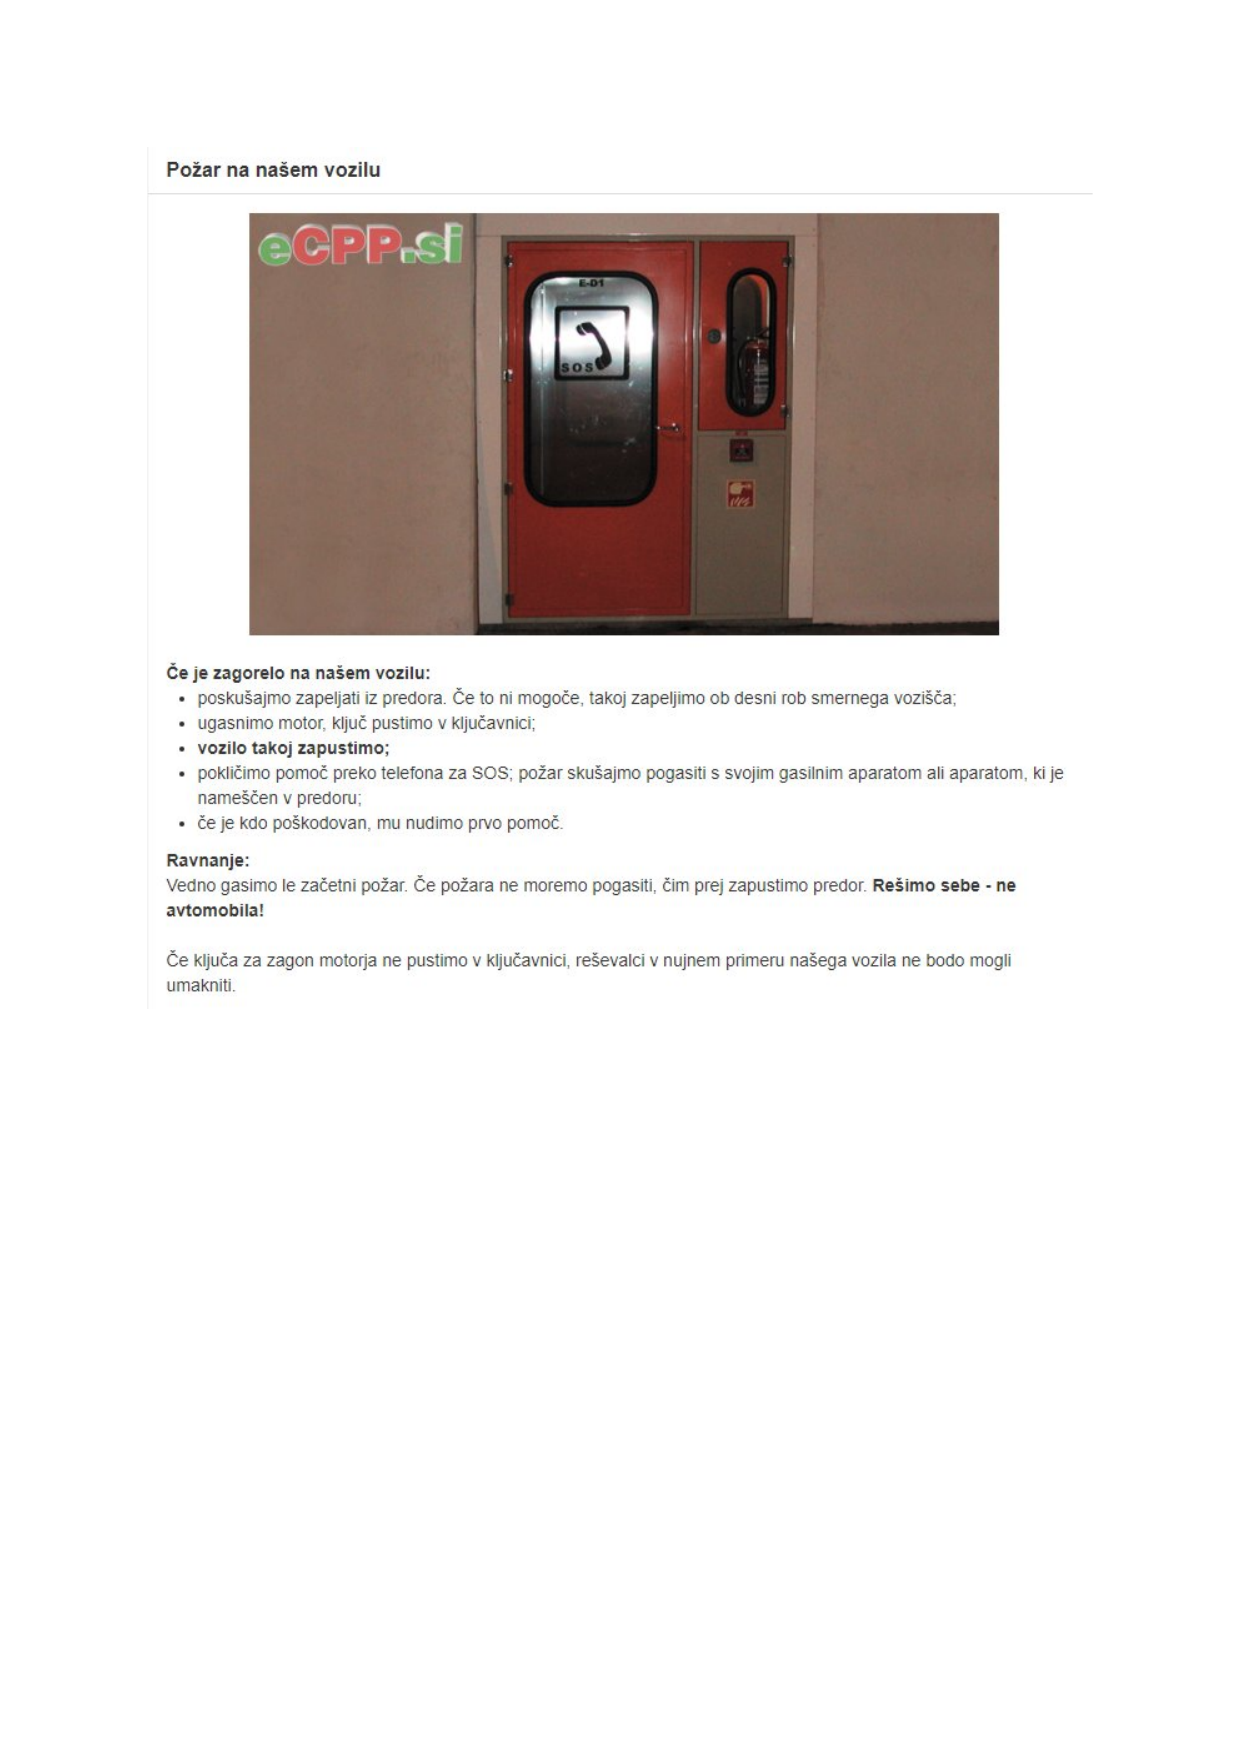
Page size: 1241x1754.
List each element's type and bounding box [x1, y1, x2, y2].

picture [147, 147, 1093, 1009]
